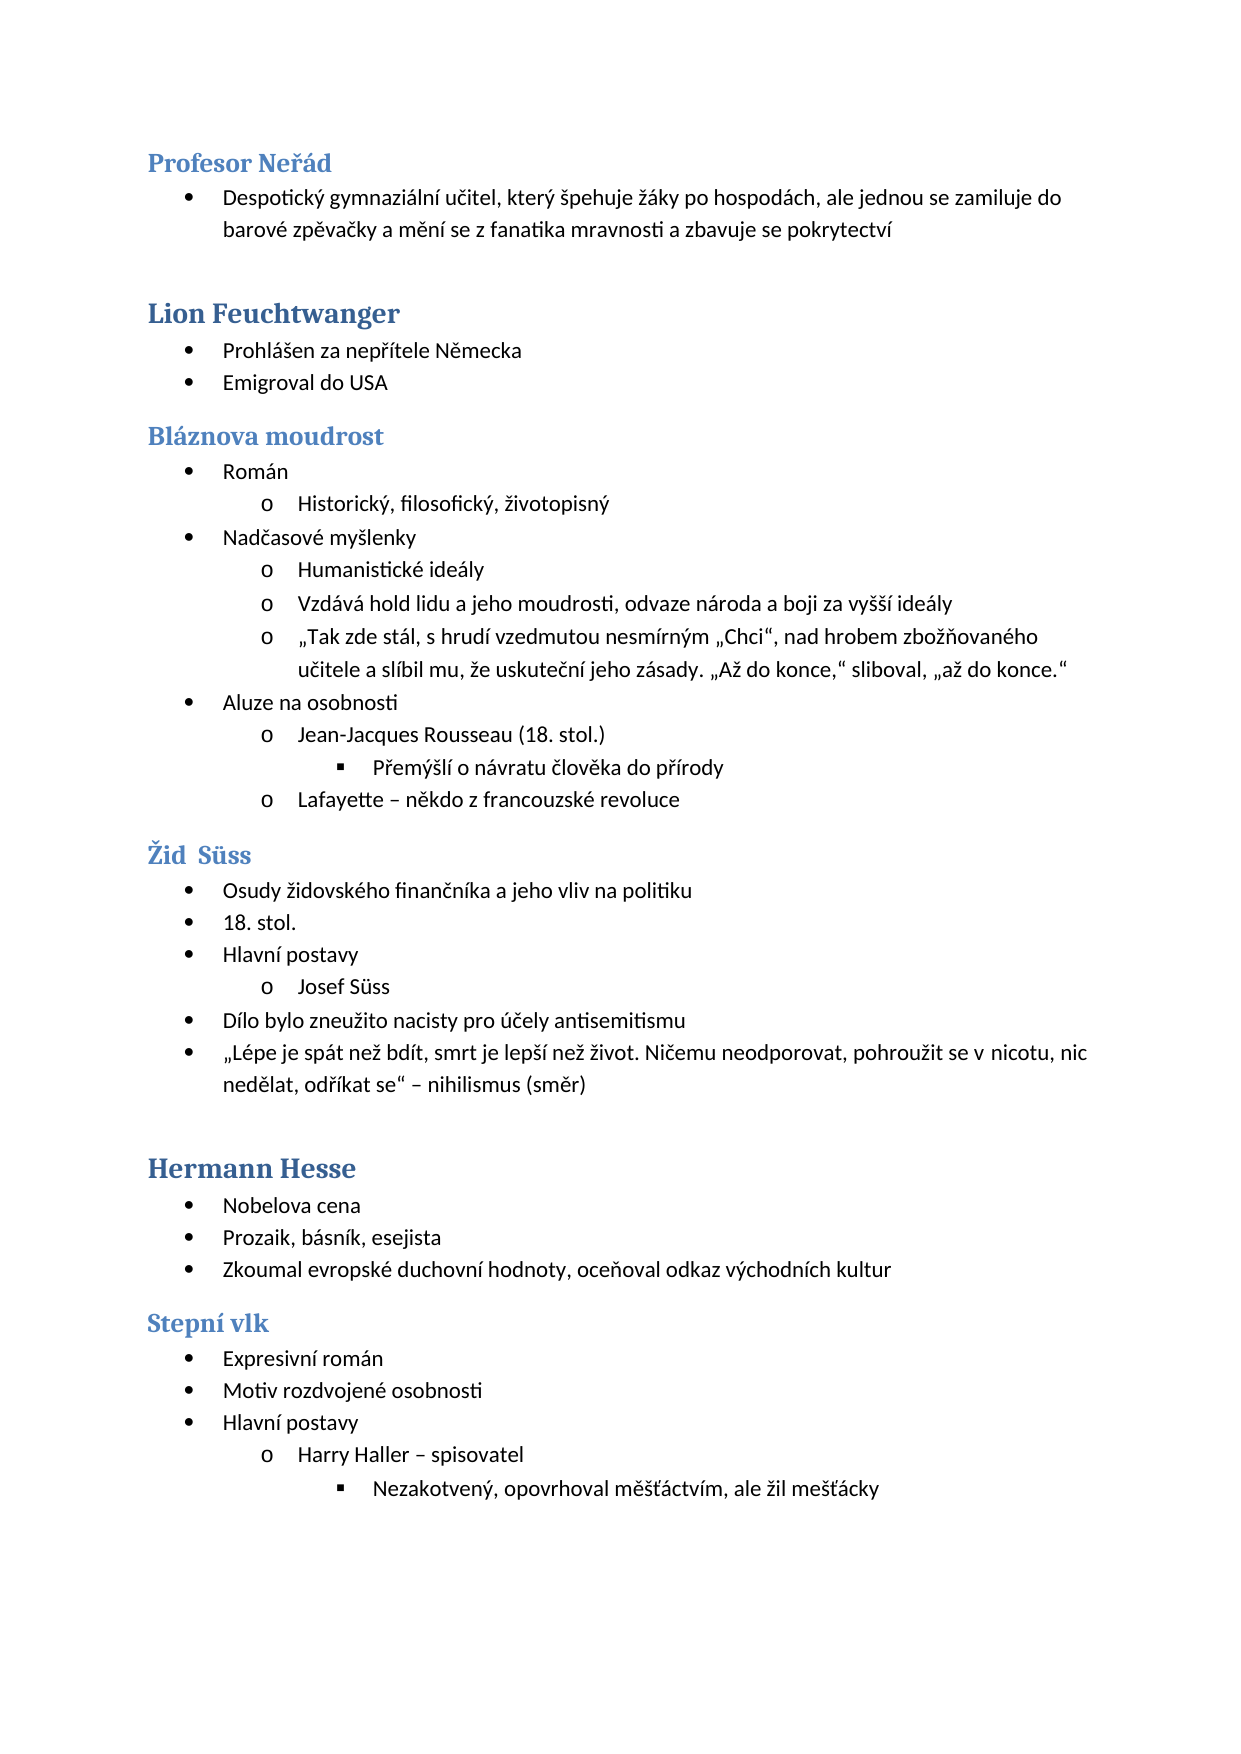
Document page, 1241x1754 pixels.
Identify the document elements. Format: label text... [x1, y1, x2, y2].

list Harry Haller – spisovatel [260, 1441, 1093, 1470]
list Humanistické ideály [260, 555, 1093, 584]
list Nezakotvený, opovrhoval měšťáctvím, ale žil mešťácky [335, 1474, 1093, 1502]
list Prohlášen za nepřítele Německa [185, 336, 1093, 364]
list Zkoumal evropské duchovní hodnoty, oceňoval odkaz východních kultur [185, 1255, 1093, 1283]
list Despotický gymnaziální učitel, který špehuje žáky po hospodách, ale jednou se zamiluje do barové zpěvačky a mění se z fanatika mravnosti a zbavuje se pokrytectví [185, 183, 1093, 243]
subtitle Lion Feuchtwanger [148, 298, 1093, 331]
list Motiv rozdvojené osobnosti [185, 1376, 1093, 1404]
list „Tak zde stál, s hrudí vzedmutou nesmírným „Chci“, nad hrobem zbožňovaného učitele a slíbil mu, že uskuteční jeho zásady. „Až do konce,“ sliboval, „až do konce.“ [260, 622, 1093, 683]
list Lafayette – někdo z francouzské revoluce [260, 786, 1093, 815]
list Josef Süss [260, 972, 1093, 1001]
subtitle Bláznova moudrost [148, 421, 1093, 453]
list Nobelova cena [185, 1191, 1093, 1219]
list Přemýšlí o návratu člověka do přírody [335, 753, 1093, 781]
list Nadčasové myšlenky [185, 523, 1093, 551]
list Jean-Jacques Rousseau (18. stol.) [260, 720, 1093, 749]
list Román [185, 457, 1093, 485]
subtitle Žid Süss [148, 840, 1093, 871]
subtitle Stepní vlk [148, 1308, 1093, 1339]
list Dílo bylo zneužito nacisty pro účely antisemitismu [185, 1006, 1093, 1034]
list Vzdává hold lidu a jeho moudrosti, odvaze národa a boji za vyšší ideály [260, 589, 1093, 618]
subtitle Hermann Hesse [148, 1152, 1093, 1186]
list „Lépe je spát než bdít, smrt je lepší než život. Ničemu neodporovat, pohroužit se v nicotu, nic nedělat, odříkat se“ – nihilismus (směr) [185, 1038, 1093, 1098]
list Prozaik, básník, esejista [185, 1223, 1093, 1251]
list Aluze na osobnosti [185, 688, 1093, 716]
subtitle Profesor Neřád [148, 148, 1093, 179]
list Hlavní postavy [185, 1408, 1093, 1436]
list Emigroval do USA [185, 368, 1093, 396]
list Hlavní postavy [185, 940, 1093, 968]
list Osudy židovského finančníka a jeho vliv na politiku [185, 876, 1093, 904]
list Historický, filosofický, životopisný [260, 489, 1093, 518]
list Expresivní román [185, 1344, 1093, 1372]
list 18. stol. [185, 908, 1093, 936]
